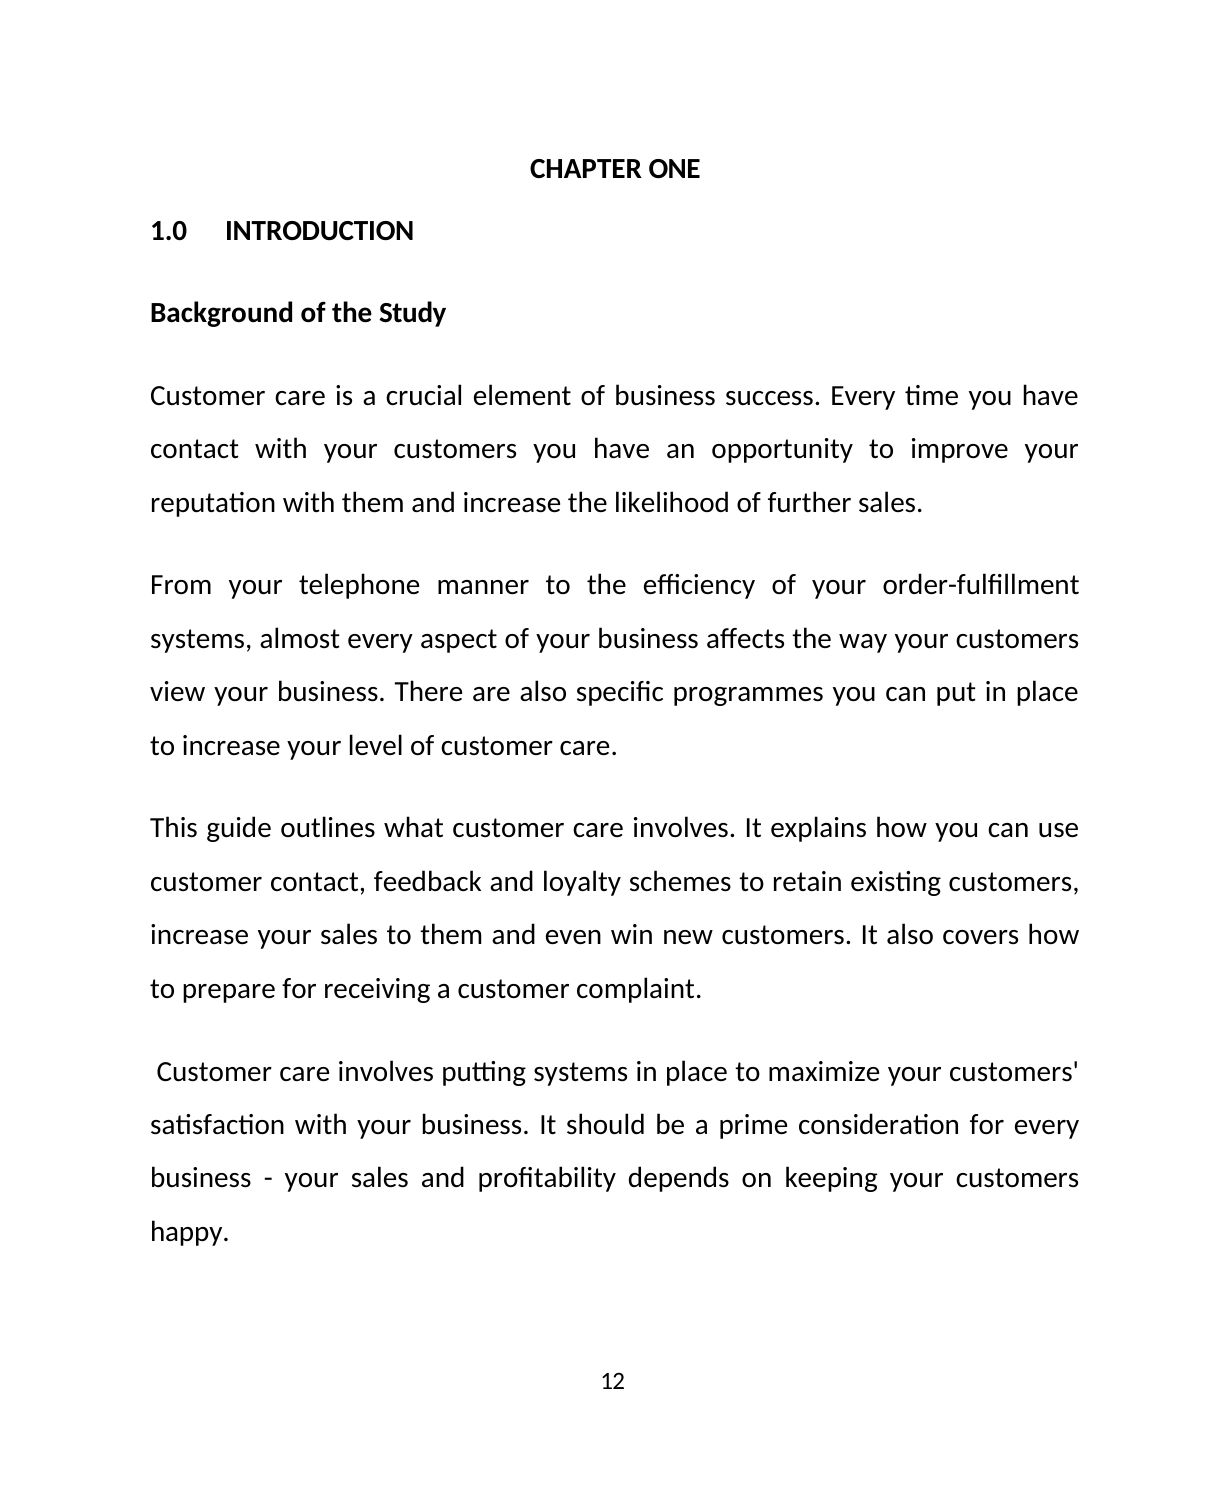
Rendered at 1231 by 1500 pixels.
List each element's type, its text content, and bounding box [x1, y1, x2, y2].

subtitle Background of the Study [150, 294, 1136, 330]
text From your telephone manner to the efficiency of your order-fulfillment systems, almost every aspect of your business affects the way your customers view your business. There are also specific programmes you can put in place to increase your level of customer care. [150, 566, 1081, 762]
subtitle CHAPTER ONE [194, 150, 1036, 186]
text Customer care involves putting systems in place to maximize your customers' satisfaction with your business. It should be a prime consideration for every business - your sales and profitability depends on keeping your customers happy. [150, 1053, 1081, 1248]
subtitle INTRODUCTION [150, 212, 1136, 247]
text This guide outlines what customer care involves. It explains how you can use customer contact, feedback and loyalty schemes to retain existing customers, increase your sales to them and even win new customers. It also covers how to prepare for receiving a customer complaint. [150, 809, 1081, 1005]
text Customer care is a crucial element of business success. Every time you have contact with your customers you have an opportunity to improve your reputation with them and increase the likelihood of further sales. [150, 377, 1080, 519]
